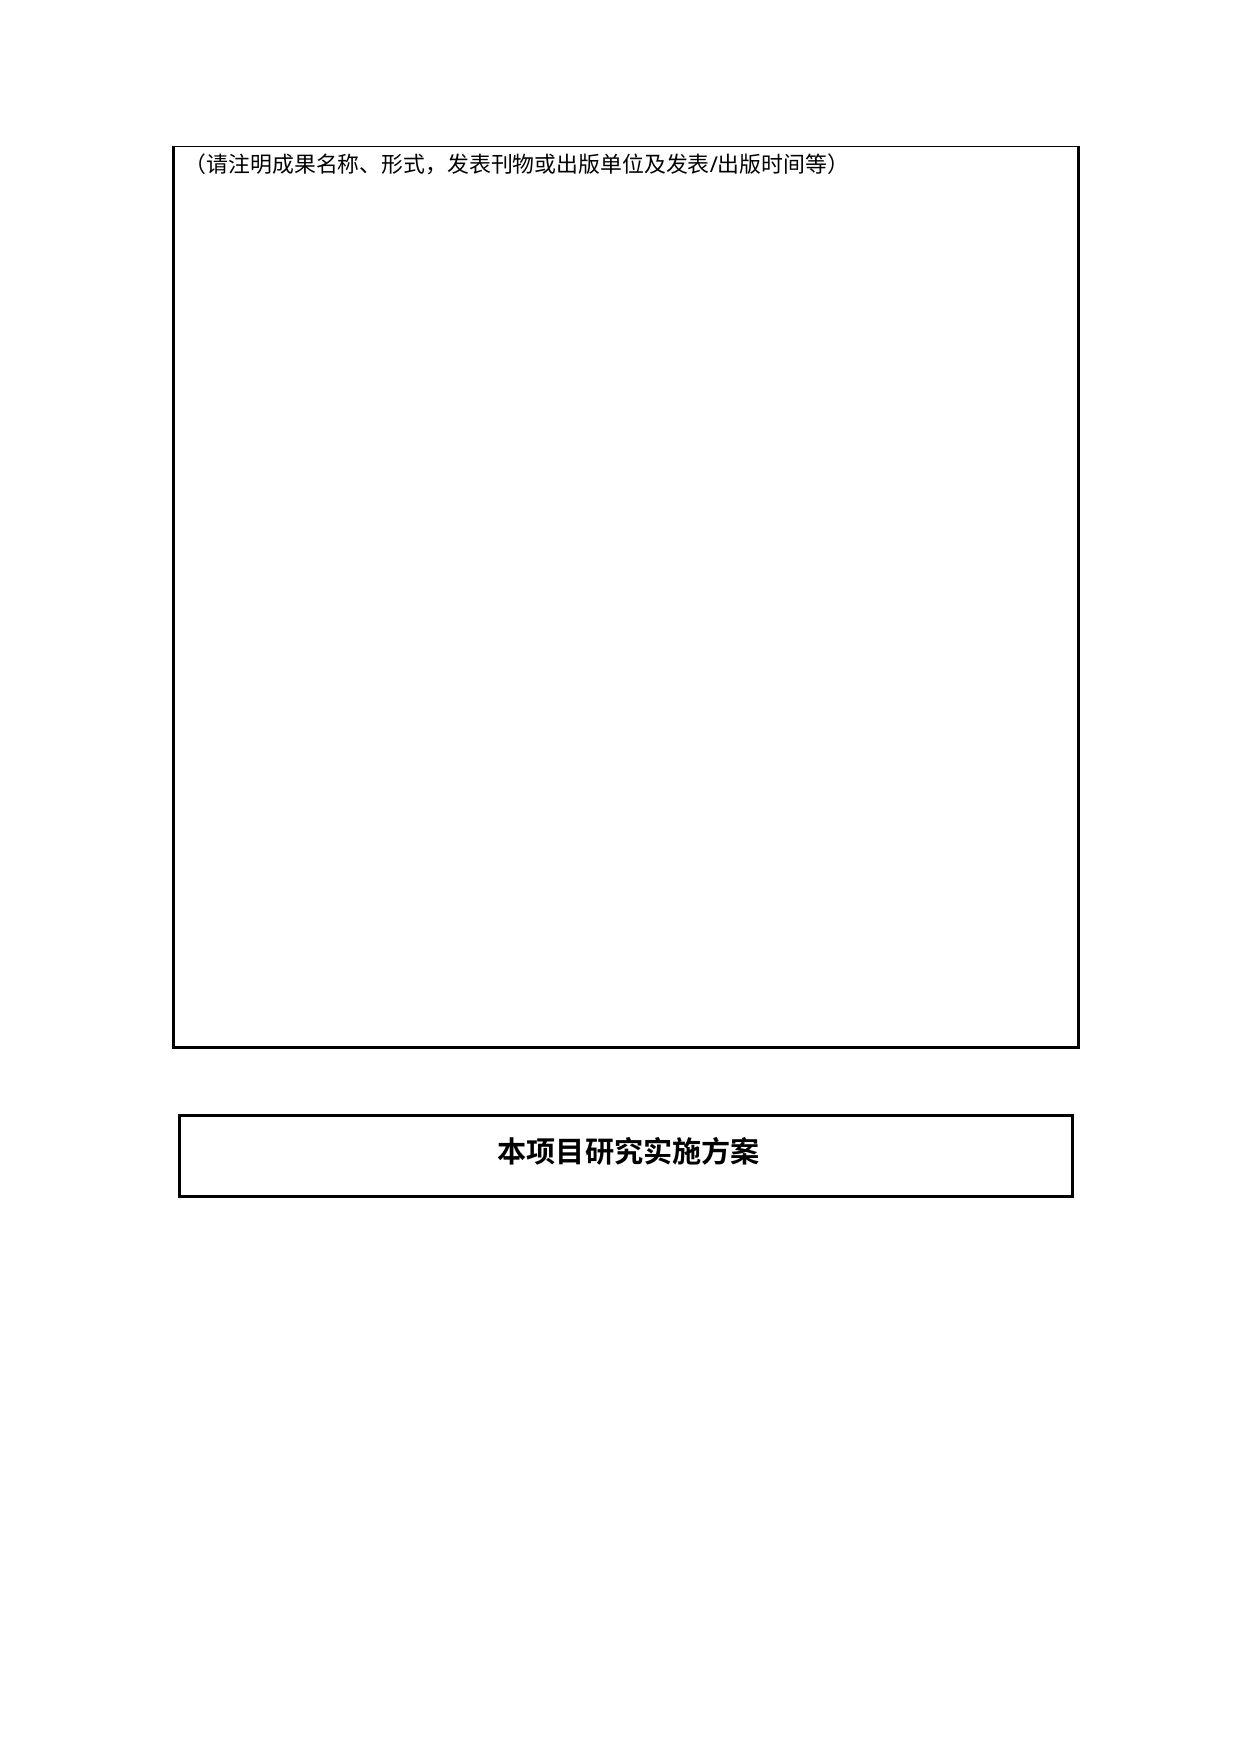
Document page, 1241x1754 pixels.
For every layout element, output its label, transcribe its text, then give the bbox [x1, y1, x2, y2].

table_cell （请注明成果名称、形式，发表刊物或出版单位及发表/出版时间等） [175, 147, 1077, 1046]
table_header 本项目研究实施方案 [181, 1117, 1071, 1194]
